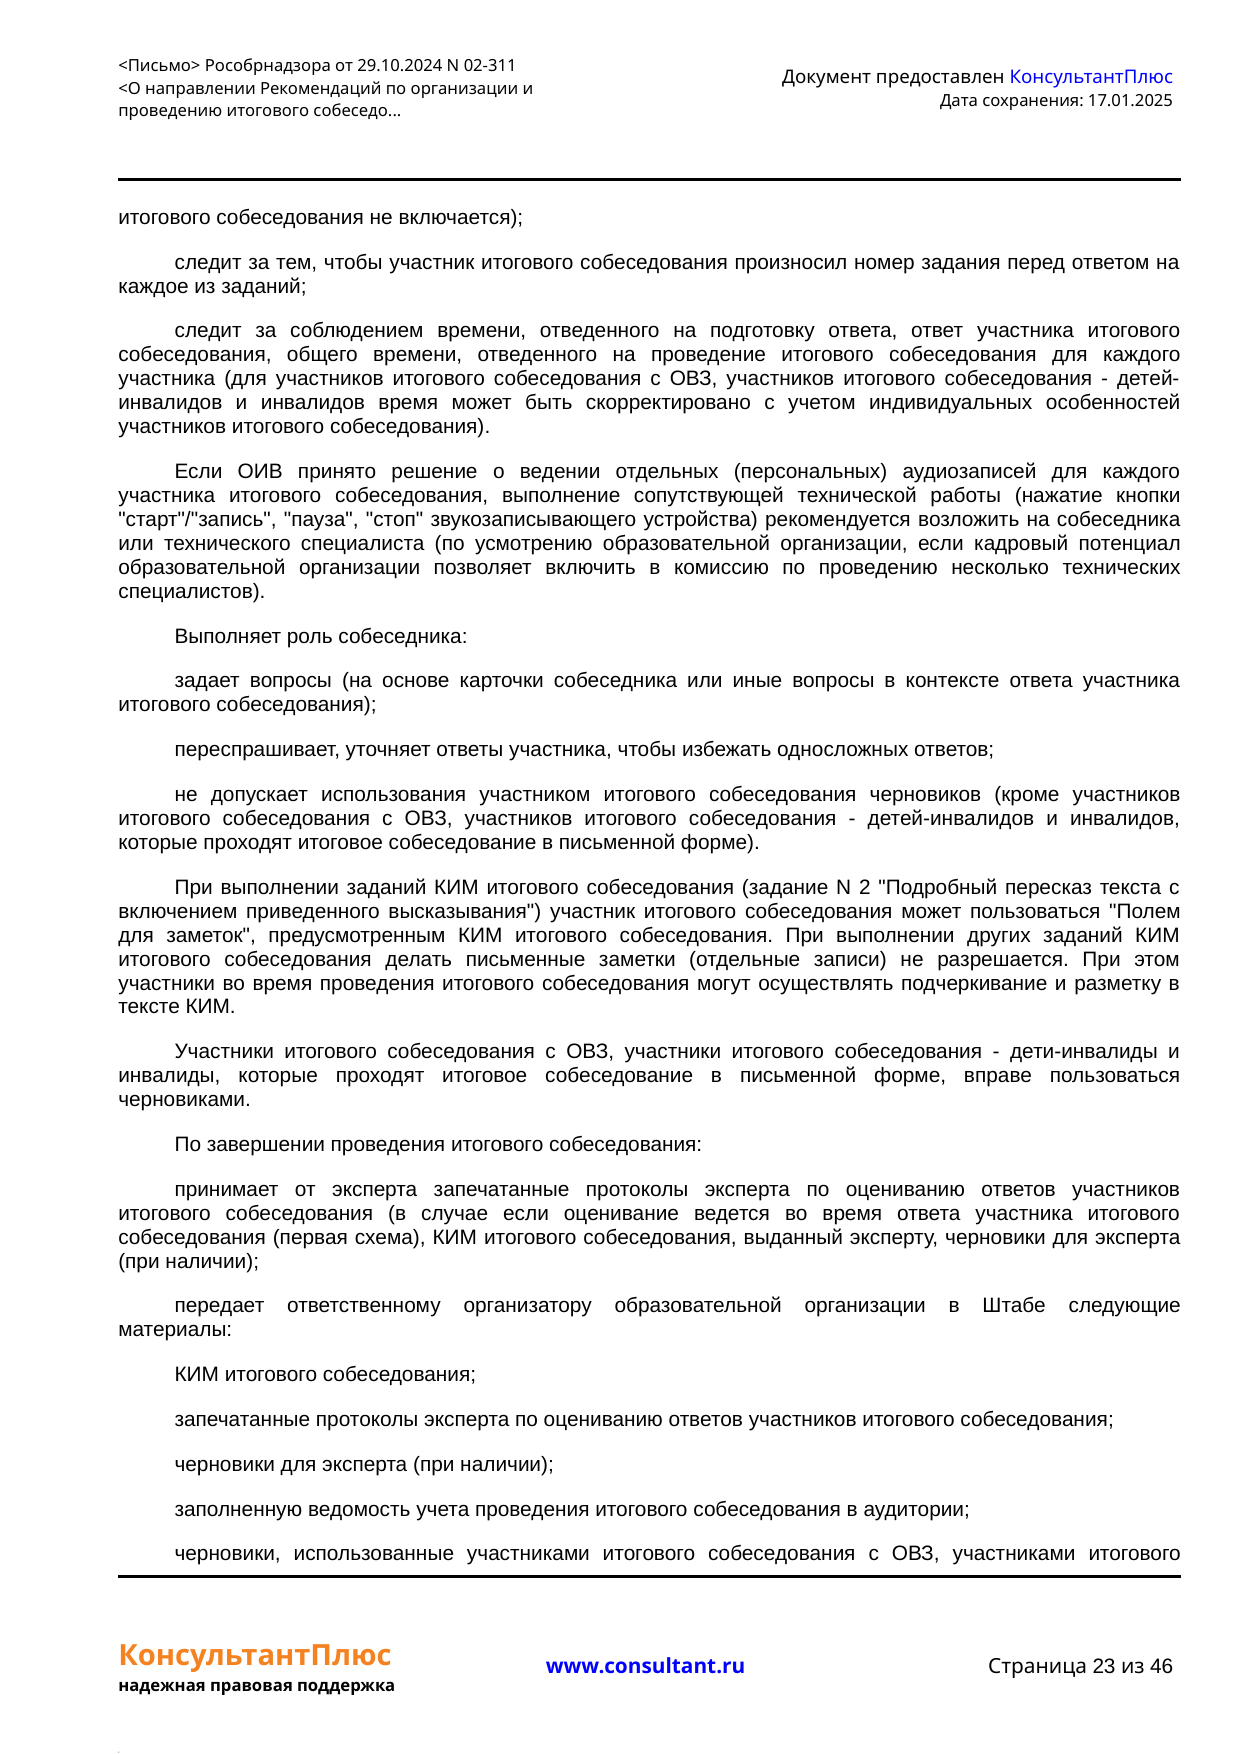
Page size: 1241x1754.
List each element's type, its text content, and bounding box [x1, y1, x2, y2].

text КИМ итогового собеседования; [118, 1362, 1181, 1386]
text задает вопросы (на основе карточки собеседника или иные вопросы в контексте ответа участника итогового собеседования); [118, 668, 1181, 716]
text По завершении проведения итогового собеседования: [118, 1132, 1181, 1156]
text не допускает использования участником итогового собеседования черновиков (кроме участников итогового собеседования с ОВЗ, участников итогового собеседования - детей-инвалидов и инвалидов, которые проходят итоговое собеседование в письменной форме). [118, 782, 1181, 854]
text передает ответственному организатору образовательной организации в Штабе следующие материалы: [118, 1293, 1181, 1341]
text Участники итогового собеседования с ОВЗ, участники итогового собеседования - дети-инвалиды и инвалиды, которые проходят итоговое собеседование в письменной форме, вправе пользоваться черновиками. [118, 1039, 1181, 1111]
text черновики для эксперта (при наличии); [118, 1452, 1181, 1476]
text заполненную ведомость учета проведения итогового собеседования в аудитории; [118, 1496, 1181, 1520]
text запечатанные протоколы эксперта по оцениванию ответов участников итогового собеседования; [118, 1407, 1181, 1431]
text переспрашивает, уточняет ответы участника, чтобы избежать односложных ответов; [118, 737, 1181, 761]
text следит за тем, чтобы участник итогового собеседования произносил номер задания перед ответом на каждое из заданий; [118, 249, 1181, 297]
text Выполняет роль собеседника: [118, 623, 1181, 647]
text принимает от эксперта запечатанные протоколы эксперта по оцениванию ответов участников итогового собеседования (в случае если оценивание ведется во время ответа участника итогового собеседования (первая схема), КИМ итогового собеседования, выданный эксперту, черновики для эксперта (при наличии); [118, 1177, 1181, 1272]
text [118, 1541, 1181, 1565]
text следит за соблюдением времени, отведенного на подготовку ответа, ответ участника итогового собеседования, общего времени, отведенного на проведение итогового собеседования для каждого участника (для участников итогового собеседования с ОВЗ, участников итогового собеседования - детей-инвалидов и инвалидов время может быть скорректировано с учетом индивидуальных особенностей участников итогового собеседования). [118, 318, 1181, 438]
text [118, 205, 1181, 229]
text При выполнении заданий КИМ итогового собеседования (задание N 2 "Подробный пересказ текста с включением приведенного высказывания") участник итогового собеседования может пользоваться "Полем для заметок", предусмотренным КИМ итогового собеседования. При выполнении других заданий КИМ итогового собеседования делать письменные заметки (отдельные записи) не разрешается. При этом участники во время проведения итогового собеседования могут осуществлять подчеркивание и разметку в тексте КИМ. [118, 874, 1181, 1018]
text Если ОИВ принято решение о ведении отдельных (персональных) аудиозаписей для каждого участника итогового собеседования, выполнение сопутствующей технической работы (нажатие кнопки "старт"/"запись", "пауза", "стоп" звукозаписывающего устройства) рекомендуется возложить на собеседника или технического специалиста (по усмотрению образовательной организации, если кадровый потенциал образовательной организации позволяет включить в комиссию по проведению несколько технических специалистов). [118, 459, 1181, 603]
